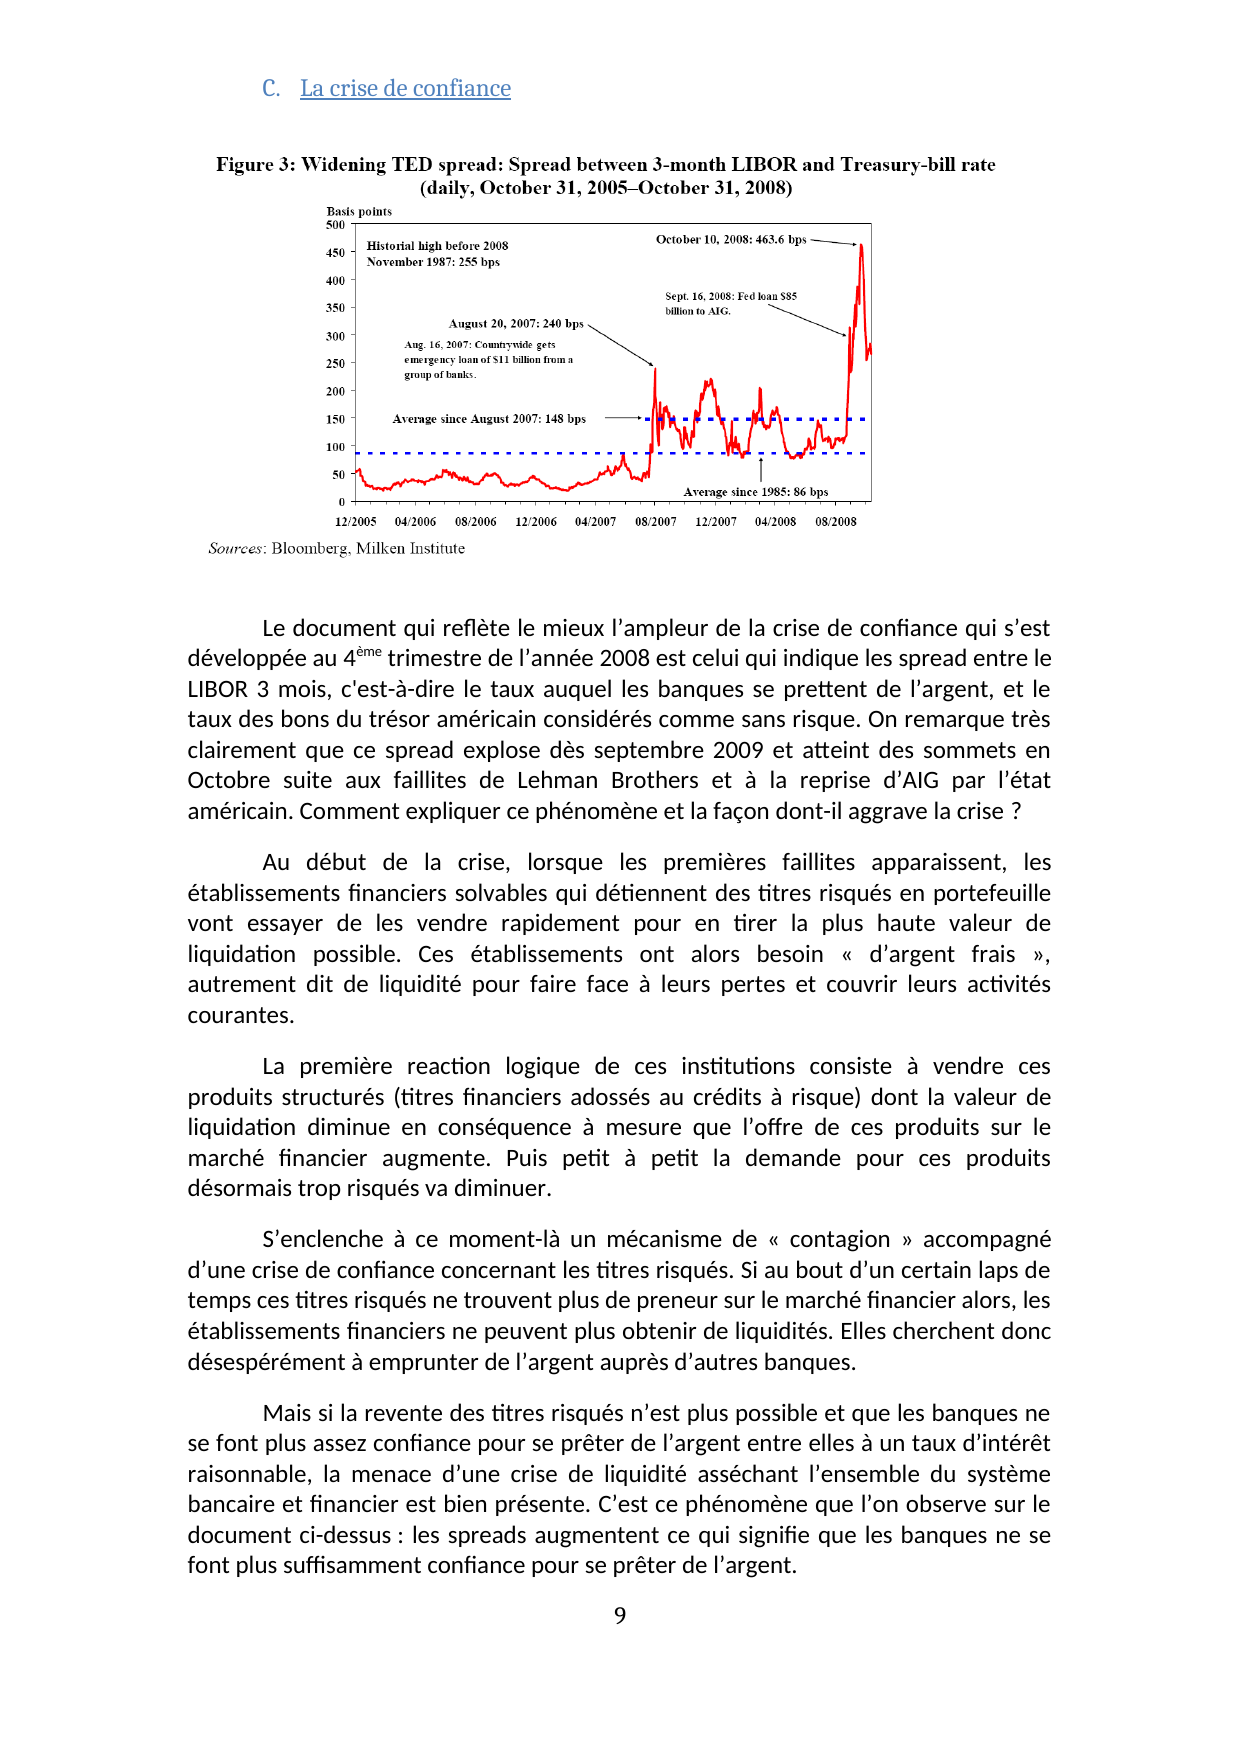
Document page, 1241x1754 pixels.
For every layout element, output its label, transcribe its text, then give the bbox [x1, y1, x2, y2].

picture [187, 153, 1009, 561]
text Le document qui reflète le mieux l’ampleur de la crise de confiance qui s’est développée au 4ème trimestre de l’année 2008 est celui qui indique les spread entre le LIBOR 3 mois, c'est-à-dire le taux auquel les banques se prettent de l’argent, et le taux des bons du trésor américain considérés comme sans risque. On remarque très clairement que ce spread explose dès septembre 2009 et atteint des sommets en Octobre suite aux faillites de Lehman Brothers et à la reprise d’AIG par l’état américain. Comment expliquer ce phénomène et la façon dont-il aggrave la crise ? [187, 612, 1053, 825]
text S’enclenche à ce moment-là un mécanisme de « contagion » accompagné d’une crise de confiance concernant les titres risqués. Si au bout d’un certain laps de temps ces titres risqués ne trouvent plus de preneur sur le marché financier alors, les établissements financiers ne peuvent plus obtenir de liquidités. Elles cherchent donc désespérément à emprunter de l’argent auprès d’autres banques. [187, 1223, 1053, 1376]
text Mais si la revente des titres risqués n’est plus possible et que les banques ne se font plus assez confiance pour se prêter de l’argent entre elles à un taux d’intérêt raisonnable, la menace d’une crise de liquidité asséchant l’ensemble du système bancaire et financier est bien présente. C’est ce phénomène que l’on observe sur le document ci-dessus : les spreads augmentent ce qui signifie que les banques ne se font plus suffisamment confiance pour se prêter de l’argent. [187, 1397, 1053, 1580]
text La première reaction logique de ces institutions consiste à vendre ces produits structurés (titres financiers adossés au crédits à risque) dont la valeur de liquidation diminue en conséquence à mesure que l’offre de ces produits sur le marché financier augmente. Puis petit à petit la demande pour ces produits désormais trop risqués va diminuer. [187, 1050, 1053, 1203]
list La crise de confiance [262, 74, 1053, 103]
text Au début de la crise, lorsque les premières faillites apparaissent, les établissements financiers solvables qui détiennent des titres risqués en portefeuille vont essayer de les vendre rapidement pour en tirer la plus haute valeur de liquidation possible. Ces établissements ont alors besoin « d’argent frais », autrement dit de liquidité pour faire face à leurs pertes et couvrir leurs activités courantes. [187, 846, 1053, 1029]
